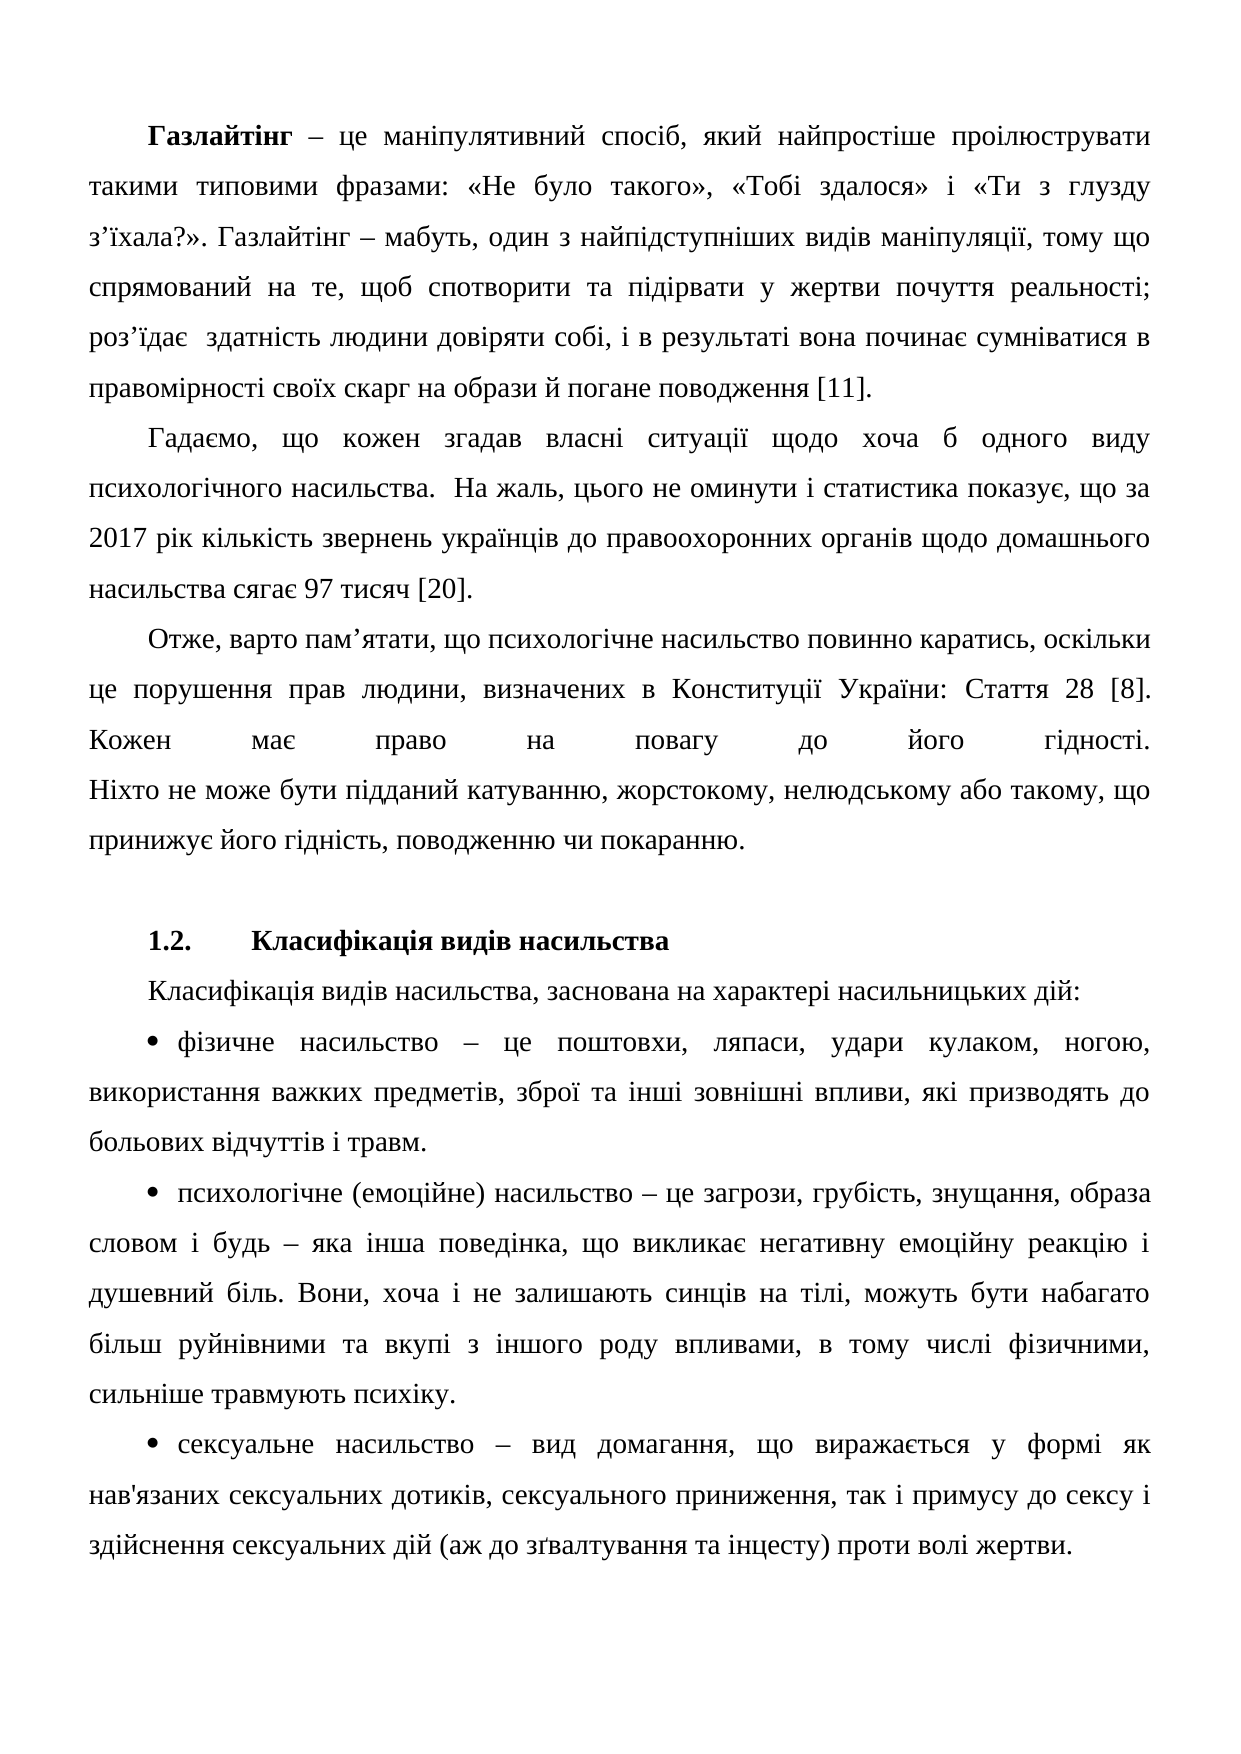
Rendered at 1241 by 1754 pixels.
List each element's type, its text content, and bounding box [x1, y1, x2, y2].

text Газлайтінг – це маніпулятивний спосіб, який найпростіше проілюструвати такими типовими фразами: «Не було такого», «Тобі здалося» і «Ти з глузду з’їхала?». Газлайтінг – мабуть, один з найпідступніших видів маніпуляції, тому що спрямований на те, щоб спотворити та підірвати у жертви почуття реальності; роз’їдає здатність людини довіряти собі, і в результаті вона починає сумніватися в правомірності своїх скарг на образи й погане поводження [11]. [88, 118, 1152, 182]
text Класифікація видів насильства, заснована на характері насильницьких дій: [88, 973, 1152, 1007]
list фізичне насильство – це поштовхи, ляпаси, удари кулаком, ногою, використання важких предметів, зброї та інші зовнішні впливи, які призводять до больових відчуттів і травм. [88, 1024, 1152, 1158]
text Гадаємо, що кожен згадав власні ситуації щодо хоча б одного виду психологічного насильства. На жаль, цього не оминути і статистика показує, що за 2017 рік кількість звернень українців до правоохоронних органів щодо домашнього насильства сягає 97 тисяч [20]. [88, 420, 1152, 604]
list сексуальне насильство – вид домагання, що виражається у формі як нав'язаних сексуальних дотиків, сексуального приниження, так і примусу до сексу і здійснення сексуальних дій (аж до зґвалтування та інцесту) проти волі жертви. [88, 1426, 1152, 1561]
list психологічне (емоційне) насильство – це загрози, грубість, знущання, образа словом і будь – яка інша поведінка, що викликає негативну емоційну реакцію і душевний біль. Вони, хоча і не залишають синців на тілі, можуть бути набагато більш руйнівними та вкупі з іншого роду впливами, в тому числі фізичними, сильніше травмують психіку. [88, 1175, 1152, 1410]
list Класифікація видів насильства [88, 923, 1152, 957]
text Газлайтінг – це маніпулятивний спосіб, який найпростіше проілюструвати такими типовими фразами: «Не було такого», «Тобі здалося» і «Ти з глузду з’їхала?». Газлайтінг – мабуть, один з найпідступніших видів маніпуляції, тому що спрямований на те, щоб спотворити та підірвати у жертви почуття реальності; роз’їдає здатність людини довіряти собі, і в результаті вона починає сумніватися в правомірності своїх скарг на образи й погане поводження [11]. [88, 185, 1152, 403]
text Отже, варто пам’ятати, що психологічне насильство повинно каратись, оскільки це порушення прав людини, визначених в Конституції України: Стаття 28 [8]. Кожен має право на повагу до його гідності. Ніхто не може бути підданий катуванню, жорстокому, нелюдському або такому, що принижує його гідність, поводженню чи покаранню. [88, 621, 1152, 856]
